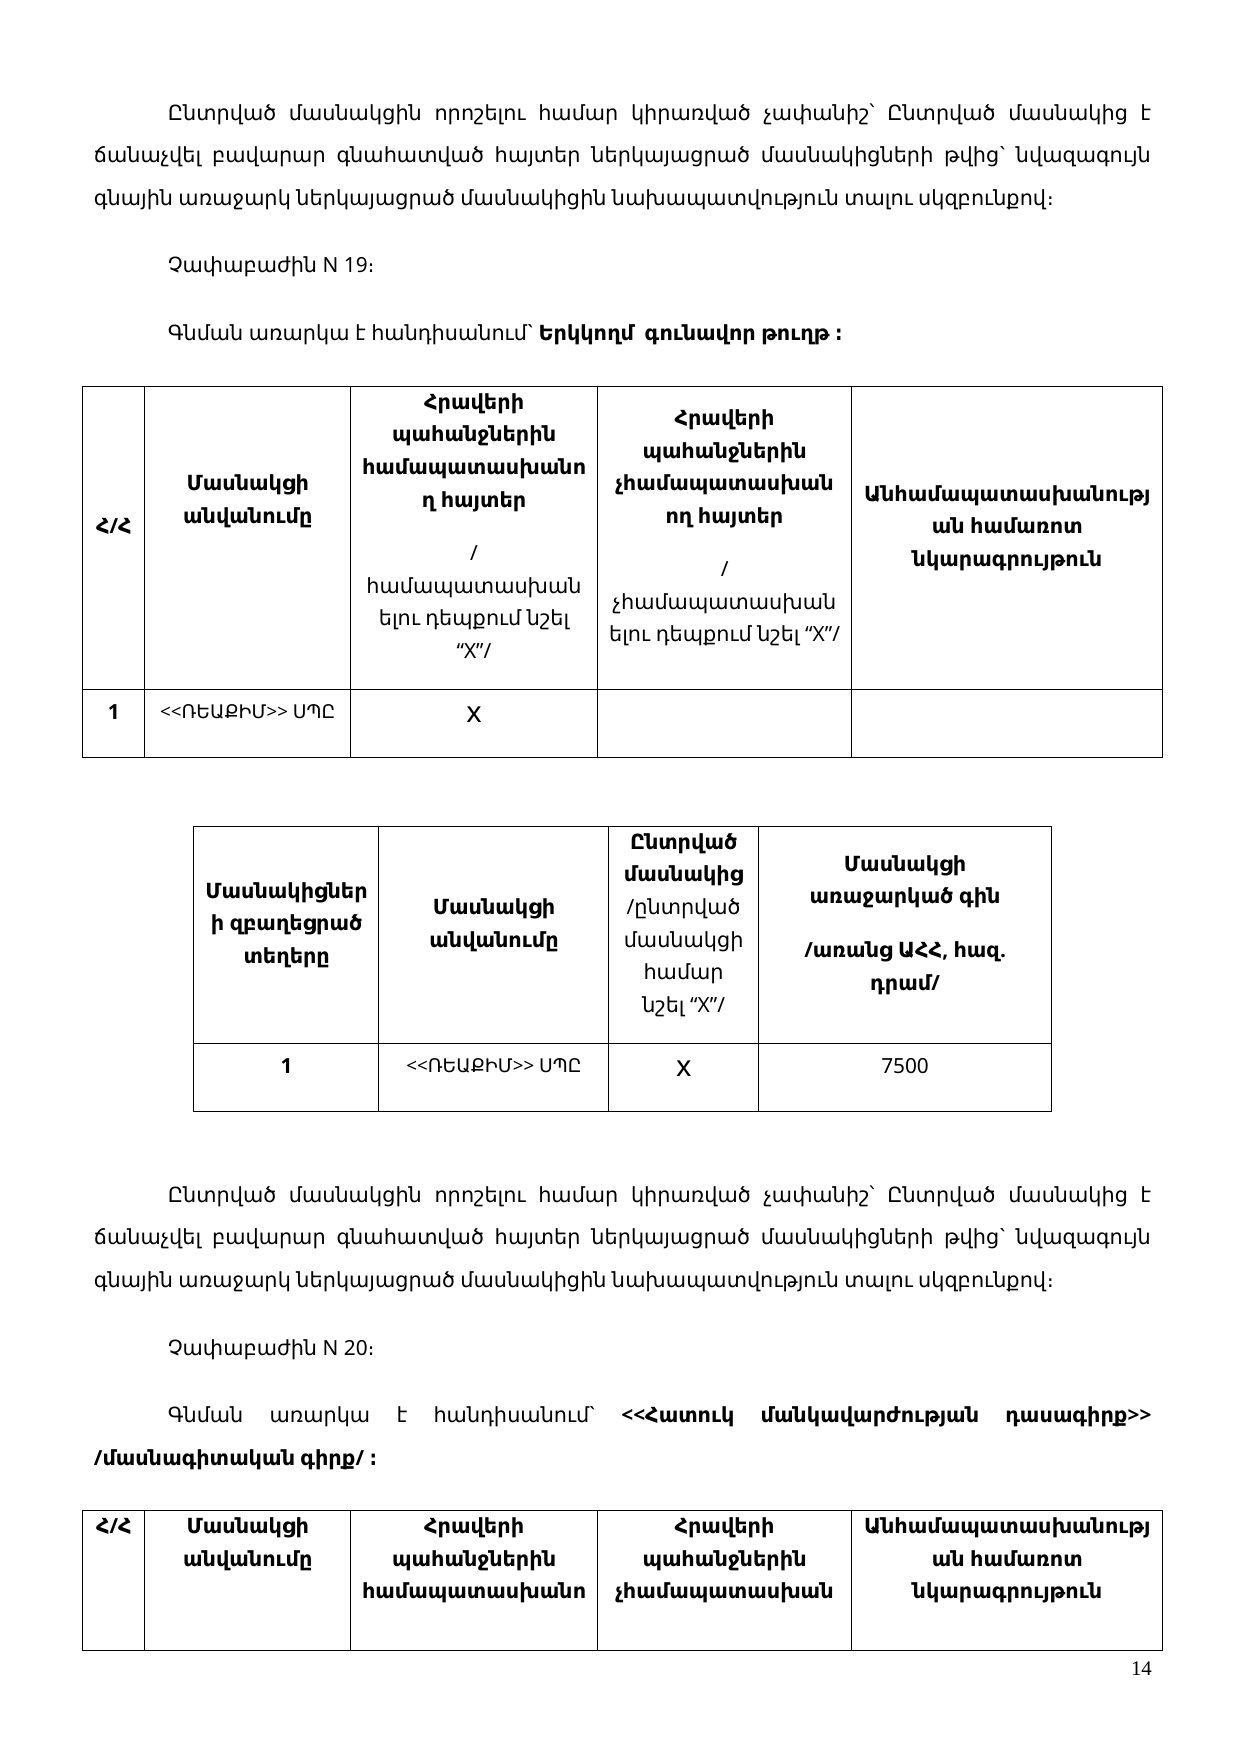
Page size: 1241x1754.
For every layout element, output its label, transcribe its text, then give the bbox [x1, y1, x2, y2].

table_header Մասնակցի անվանումը [145, 387, 350, 689]
table_header Հ/Հ [83, 1511, 144, 1650]
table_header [852, 1511, 1162, 1650]
text Գնման առարկա է հանդիսանում` <<Հատուկ մանկավարժության դասագիրք>> /մասնագիտական գիրք/ ։ [94, 1400, 1152, 1471]
text Չափաբաժին N 19։ [94, 251, 1152, 279]
table_header Հ/Հ [83, 387, 144, 689]
text Ընտրված մասնակցին որոշելու համար կիրառված չափանիշ՝ Ընտրված մասնակից է ճանաչվել բավարար գնահատված հայտեր ներկայացրած մասնակիցների թվից` նվազագույն գնային առաջարկ ներկայացրած մասնակիցին նախապատվություն տալու սկզբունքով։ [94, 1180, 1152, 1293]
table_cell 7500 [759, 1044, 1051, 1111]
text Գնման առարկա է հանդիսանում` Երկկողմ գունավոր թուղթ ։ [94, 318, 1152, 347]
table_cell x [351, 690, 597, 757]
table_header Մասնակցի անվանումը [379, 827, 608, 1043]
table_header Մասնակցի առաջարկած գին /առանց ԱՀՀ, հազ. դրամ/ [759, 827, 1051, 1043]
table_cell <<ՌԵԱՔԻՄ>> ՍՊԸ [379, 1044, 608, 1111]
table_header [598, 1511, 851, 1650]
table_header Մասնակցի անվանումը [145, 1511, 350, 1650]
table_header Ընտրված մասնակից /ընտրված մասնակցի համար նշել “X”/ [609, 827, 758, 1043]
table_header Մասնակիցների զբաղեցրած տեղերը [194, 827, 378, 1043]
table_cell x [609, 1044, 758, 1111]
table_header Հրավերի պահանջներին չհամապատասխանող հայտեր /չհամապատասխանելու դեպքում նշել “X”/ [598, 387, 851, 689]
table_cell 1 [83, 690, 144, 757]
table_header Անհամապատասխանության համառոտ նկարագրույթուն [852, 387, 1162, 689]
text Չափաբաժին N 20։ [94, 1333, 1152, 1361]
table_cell [598, 690, 851, 757]
text Ընտրված մասնակցին որոշելու համար կիրառված չափանիշ՝ Ընտրված մասնակից է ճանաչվել բավարար գնահատված հայտեր ներկայացրած մասնակիցների թվից` նվազագույն գնային առաջարկ ներկայացրած մասնակիցին նախապատվություն տալու սկզբունքով։ [94, 98, 1152, 211]
table_cell [852, 690, 1162, 757]
table_header Հրավերի պահանջներին համապատասխանող հայտեր /համապատասխանելու դեպքում նշել “X”/ [351, 387, 597, 689]
table_cell 1 [194, 1044, 378, 1111]
table_cell <<ՌԵԱՔԻՄ>> ՍՊԸ [145, 690, 350, 757]
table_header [351, 1511, 597, 1650]
